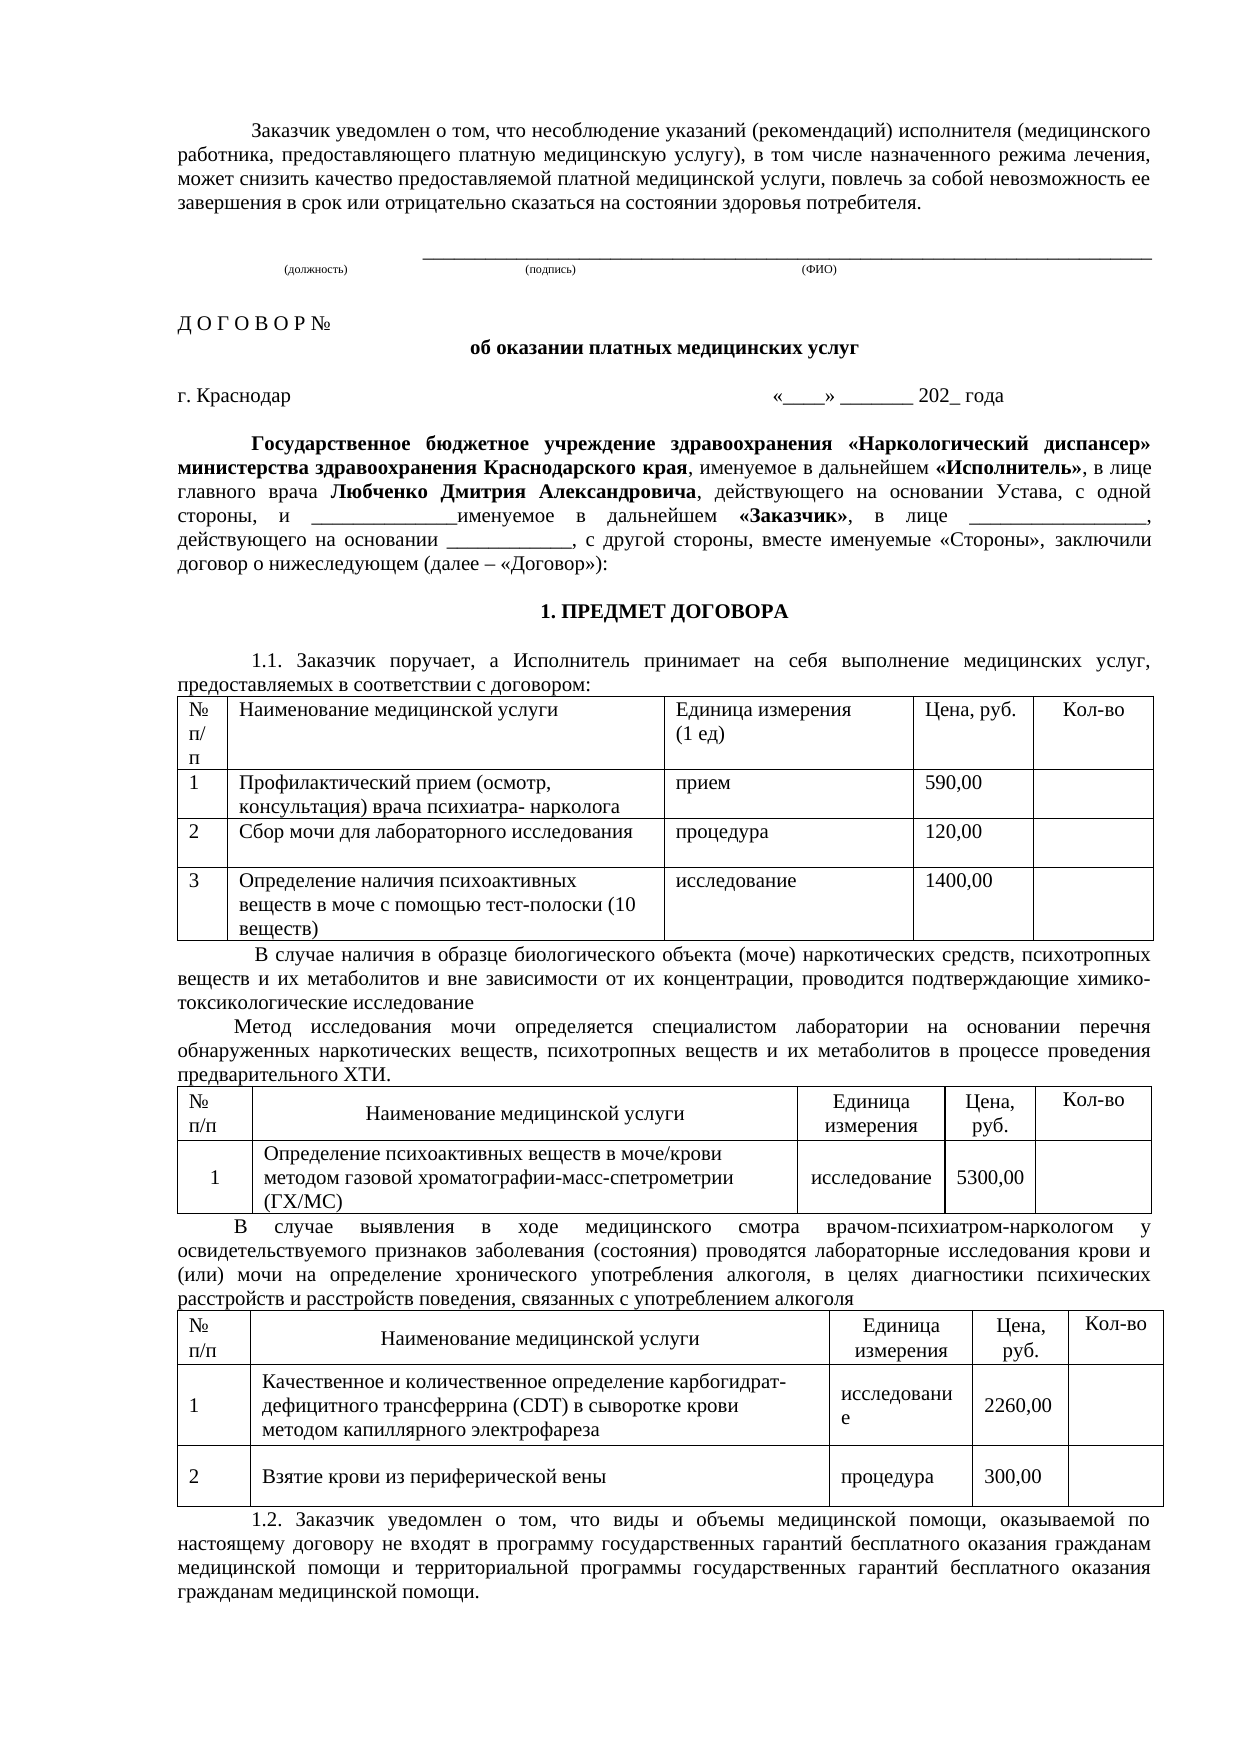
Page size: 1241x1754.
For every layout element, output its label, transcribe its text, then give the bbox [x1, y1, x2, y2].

table_cell исследование [830, 1365, 972, 1445]
table_header Цена, руб. [946, 1087, 1035, 1139]
table_cell Определение наличия психоактивных веществ в моче с помощью тест-полоски (10 веществ) [228, 868, 664, 940]
table_header № п/п [178, 1087, 252, 1139]
text 1.1. Заказчик поручает, а Исполнитель принимает на себя выполнение медицинских услуг, предоставляемых в соответствии с договором: [177, 647, 1152, 696]
table_header № п/п [178, 1311, 250, 1364]
table_cell [1034, 819, 1153, 867]
table_cell процедура [665, 819, 913, 867]
table_cell Сбор мочи для лабораторного исследования [228, 819, 664, 867]
table_cell 300,00 [973, 1446, 1068, 1506]
table_header Наименование медицинской услуги [228, 697, 664, 769]
text 1.2. Заказчик уведомлен о том, что виды и объемы медицинской помощи, оказываемой по настоящему договору не входят в программу государственных гарантий бесплатного оказания гражданам медицинской помощи и территориальной программы государственных гарантий бесплатного оказания гражданам медицинской помощи. [177, 1507, 1152, 1603]
table_header Наименование медицинской услуги [251, 1311, 829, 1364]
table_cell прием [665, 770, 913, 818]
table_cell 1 [178, 770, 227, 818]
text Метод исследования мочи определяется специалистом лаборатории на основании перечня обнаруженных наркотических веществ, психотропных веществ и их метаболитов в процессе проведения предварительного ХТИ. [177, 1014, 1152, 1086]
table_header Кол-во [1036, 1087, 1151, 1139]
table_cell 2 [178, 819, 227, 867]
table_cell 1 [178, 1141, 252, 1213]
table_cell 2 [178, 1446, 250, 1506]
table_header Единица измерения [830, 1311, 972, 1364]
table_cell Профилактический прием (осмотр, консультация) врача психиатра- нарколога [228, 770, 664, 818]
table_header Наименование медицинской услуги [253, 1087, 797, 1139]
table_cell 5300,00 [946, 1141, 1035, 1213]
table_cell исследование [665, 868, 913, 940]
table_header Цена, руб. [973, 1311, 1068, 1364]
table_cell 1 [178, 1365, 250, 1445]
text В случае выявления в ходе медицинского смотра врачом-психиатром-наркологом у освидетельствуемого признаков заболевания (состояния) проводятся лабораторные исследования крови и (или) мочи на определение хронического употребления алкоголя, в целях диагностики психических расстройств и расстройств поведения, связанных с употреблением алкоголя [177, 1214, 1152, 1310]
table_cell 2260,00 [973, 1365, 1068, 1445]
text Заказчик уведомлен о том, что несоблюдение указаний (рекомендаций) исполнителя (медицинского работника, предоставляющего платную медицинскую услугу), в том числе назначенного режима лечения, может снизить качество предоставляемой платной медицинской услуги, повлечь за собой невозможность ее завершения в срок или отрицательно сказаться на состоянии здоровья потребителя. [177, 118, 1152, 214]
table_header Единица измерения [798, 1087, 944, 1139]
table_cell 3 [178, 868, 227, 940]
table_cell 590,00 [914, 770, 1033, 818]
table_cell [1034, 770, 1153, 818]
table_cell Взятие крови из периферической вены [251, 1446, 829, 1506]
table_cell 120,00 [914, 819, 1033, 867]
table_cell [1034, 868, 1153, 940]
table_cell [1069, 1446, 1163, 1506]
table_cell Качественное и количественное определение карбогидрат-дефицитного трансферрина (CDT) в сыворотке крови методом капиллярного электрофареза [251, 1365, 829, 1445]
table_cell [1036, 1141, 1151, 1213]
text г. Краснодар «____» _______ 202_ года [177, 383, 1152, 407]
table_cell Определение психоактивных веществ в моче/крови методом газовой хроматографии-масс-спетрометрии (ГХ/МС) [253, 1141, 797, 1213]
table_header № п/п [178, 697, 227, 769]
text В случае наличия в образце биологического объекта (моче) наркотических средств, психотропных веществ и их метаболитов и вне зависимости от их концентрации, проводится подтверждающие химико-токсикологические исследование [177, 941, 1152, 1014]
table_cell исследование [798, 1141, 944, 1213]
table_header Кол-во [1069, 1311, 1163, 1364]
text об оказании платных медицинских услуг [177, 335, 1152, 359]
table_header Цена, руб. [914, 697, 1033, 769]
table_cell [1069, 1365, 1163, 1445]
text (должность) (подпись) (ФИО) [177, 262, 1152, 287]
text 1. ПРЕДМЕТ ДОГОВОРА [177, 599, 1152, 623]
table_cell процедура [830, 1446, 972, 1506]
table_cell 1400,00 [914, 868, 1033, 940]
text ______________________________________________________________________ [177, 238, 1152, 262]
table_header Кол-во [1034, 697, 1153, 769]
table_header Единица измерения (1 ед) [665, 697, 913, 769]
text Государственное бюджетное учреждение здравоохранения «Наркологический диспансер» министерства здравоохранения Краснодарского края, именуемое в дальнейшем «Исполнитель», в лице главного врача Любченко Дмитрия Александровича, действующего на основании Устава, с одной стороны, и ______________именуемое в дальнейшем «Заказчик», в лице _________________, действующего на основании ____________, с другой стороны, вместе именуемые «Стороны», заключили договор о нижеследующем (далее – «Договор»): [177, 431, 1152, 575]
